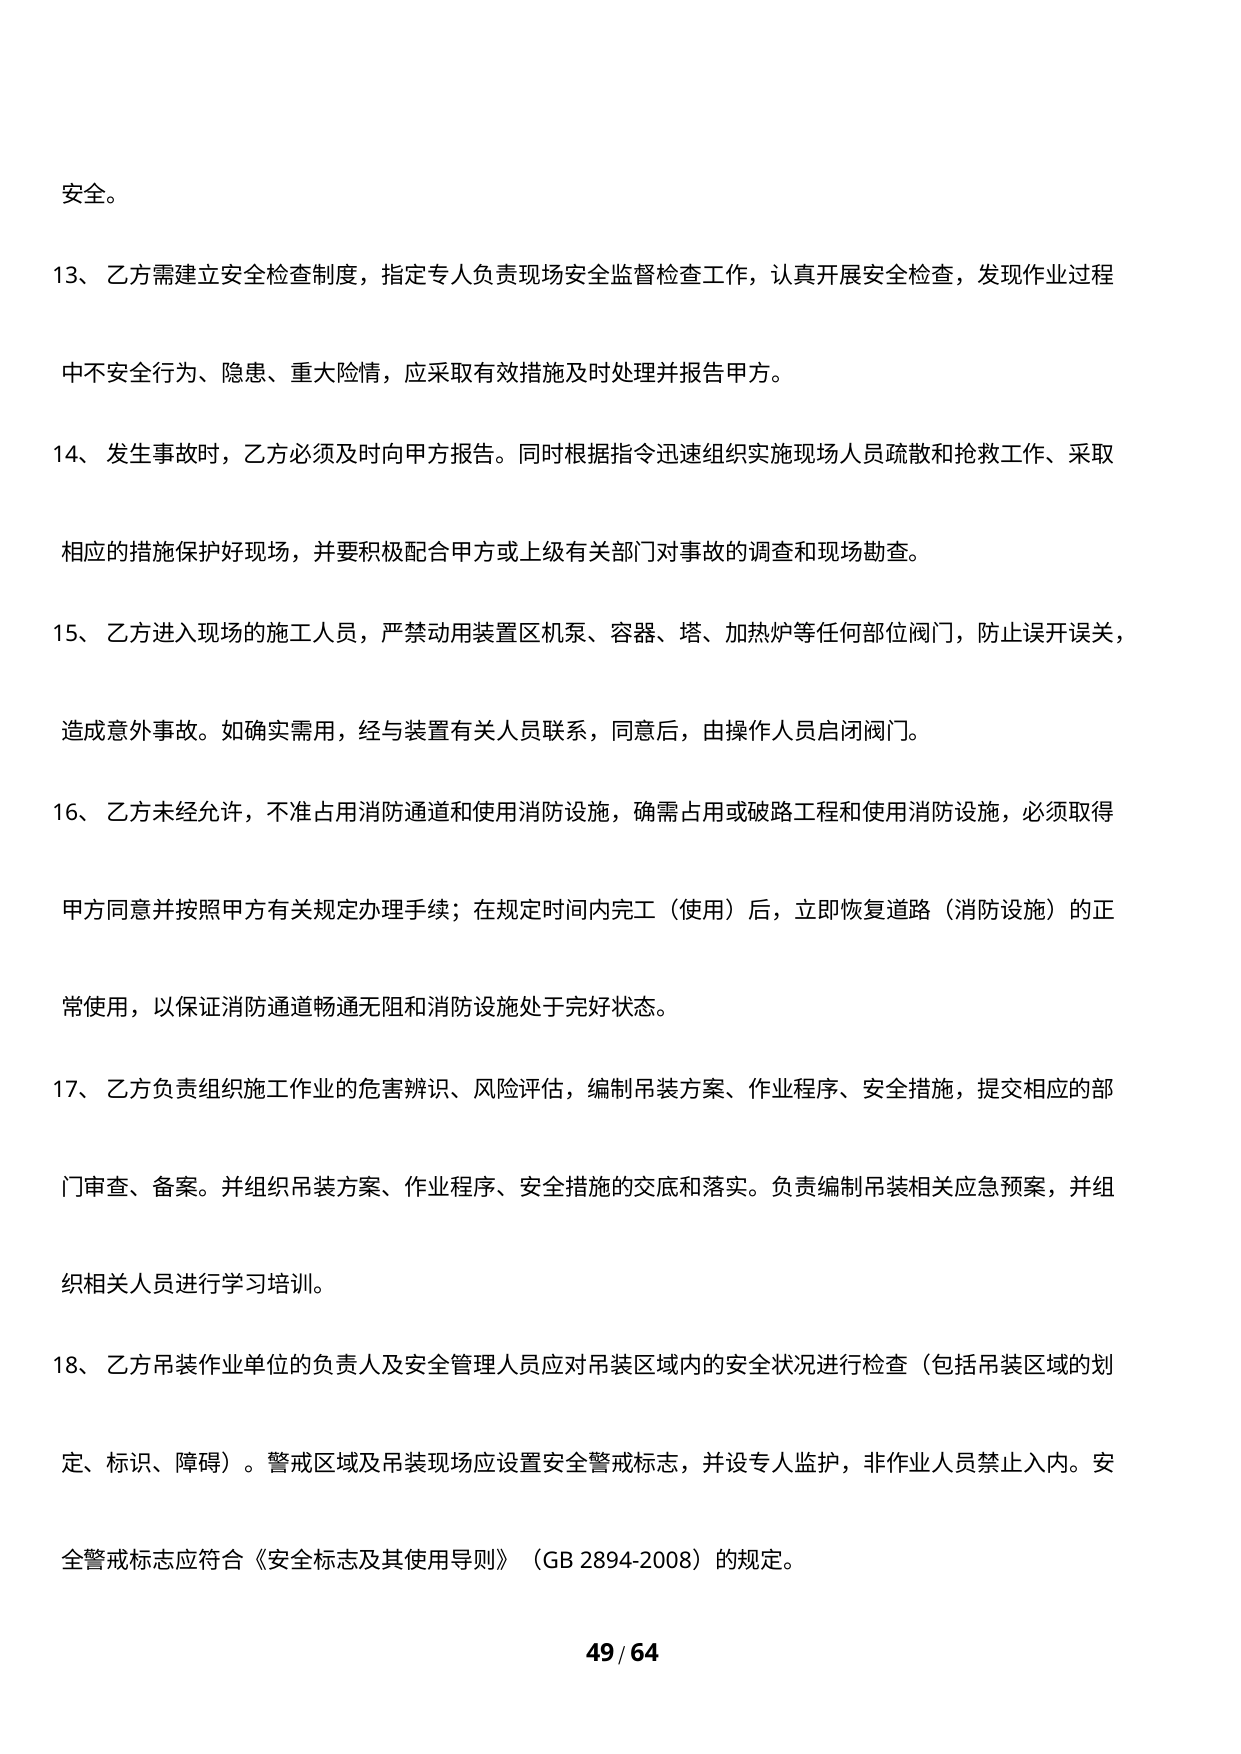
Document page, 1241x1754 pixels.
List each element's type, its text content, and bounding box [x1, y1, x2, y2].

text 14、 发生事故时，乙方必须及时向甲方报告。同时根据指令迅速组织实施现场人员疏散和抢救工作、采取相应的措施保护好现场，并要积极配合甲方或上级有关部门对事故的调查和现场勘查。 [52, 420, 1122, 583]
text 17、 乙方负责组织施工作业的危害辨识、风险评估，编制吊装方案、作业程序、安全措施，提交相应的部门审查、备案。并组织吊装方案、作业程序、安全措施的交底和落实。负责编制吊装相关应急预案，并组织相关人员进行学习培训。 [52, 1055, 1122, 1315]
text 15、 乙方进入现场的施工人员，严禁动用装置区机泵、容器、塔、加热炉等任何部位阀门，防止误开误关，造成意外事故。如确实需用，经与装置有关人员联系，同意后，由操作人员启闭阀门。 [52, 599, 1122, 762]
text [52, 160, 1122, 225]
text 13、 乙方需建立安全检查制度，指定专人负责现场安全监督检查工作，认真开展安全检查，发现作业过程中不安全行为、隐患、重大险情，应采取有效措施及时处理并报告甲方。 [52, 241, 1122, 404]
text 16、 乙方未经允许，不准占用消防通道和使用消防设施，确需占用或破路工程和使用消防设施，必须取得甲方同意并按照甲方有关规定办理手续；在规定时间内完工（使用）后，立即恢复道路（消防设施）的正常使用，以保证消防通道畅通无阻和消防设施处于完好状态。 [52, 778, 1122, 1038]
text 18、 乙方吊装作业单位的负责人及安全管理人员应对吊装区域内的安全状况进行检查（包括吊装区域的划定、标识、障碍）。警戒区域及吊装现场应设置安全警戒标志，并设专人监护，非作业人员禁止入内。安全警戒标志应符合《安全标志及其使用导则》（GB 2894-2008）的规定。 [52, 1332, 1122, 1592]
